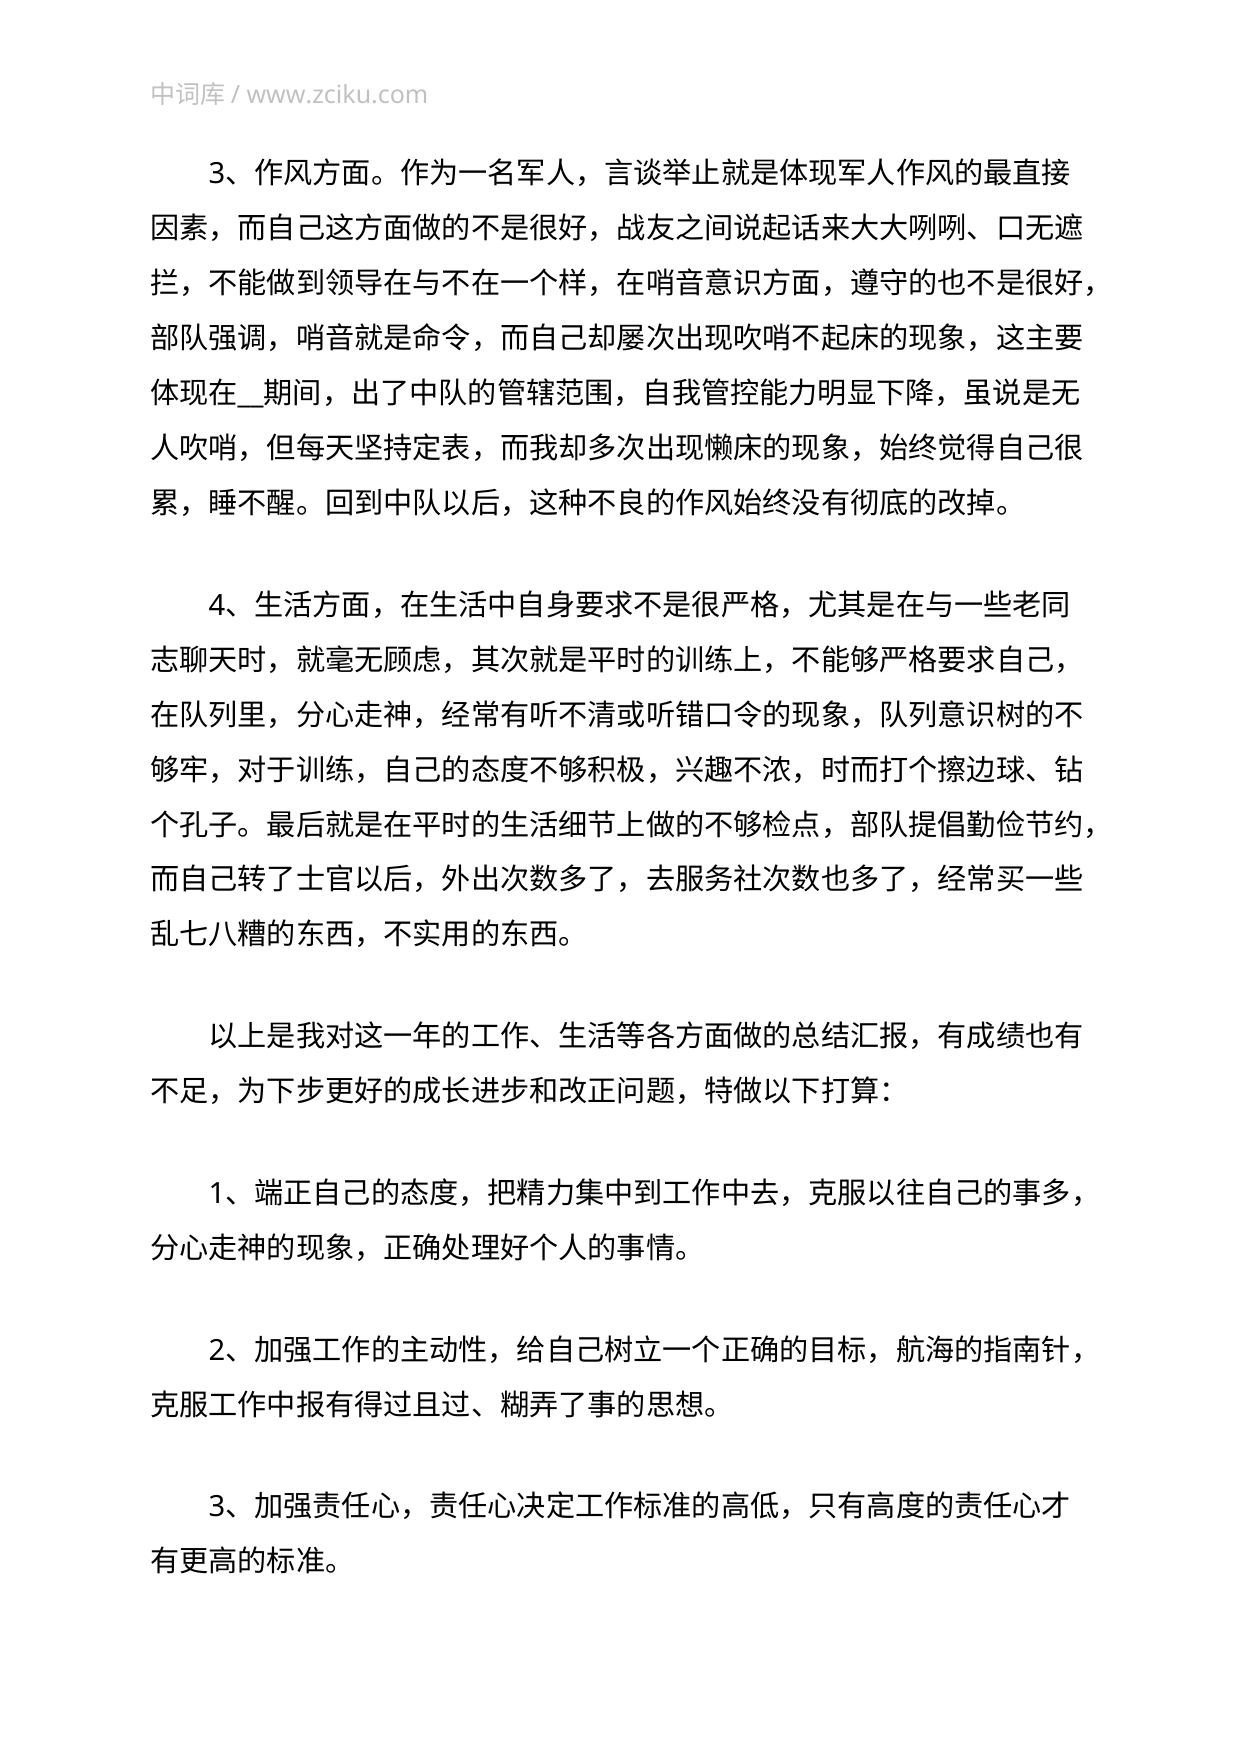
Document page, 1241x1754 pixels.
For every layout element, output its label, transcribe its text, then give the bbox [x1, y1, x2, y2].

text 以上是我对这一年的工作、生活等各方面做的总结汇报，有成绩也有不足，为下步更好的成长进步和改正问题，特做以下打算： [150, 1013, 1090, 1110]
text 3、加强责任心，责任心决定工作标准的高低，只有高度的责任心才有更高的标准。 [150, 1483, 1090, 1580]
text 3、作风方面。作为一名军人，言谈举止就是体现军人作风的最直接因素，而自己这方面做的不是很好，战友之间说起话来大大咧咧、口无遮拦，不能做到领导在与不在一个样，在哨音意识方面，遵守的也不是很好，部队强调，哨音就是命令，而自己却屡次出现吹哨不起床的现象，这主要体现在__期间，出了中队的管辖范围，自我管控能力明显下降，虽说是无人吹哨，但每天坚持定表，而我却多次出现懒床的现象，始终觉得自己很累，睡不醒。回到中队以后，这种不良的作风始终没有彻底的改掉。 [150, 150, 1090, 522]
text 4、生活方面，在生活中自身要求不是很严格，尤其是在与一些老同志聊天时，就毫无顾虑，其次就是平时的训练上，不能够严格要求自己，在队列里，分心走神，经常有听不清或听错口令的现象，队列意识树的不够牢，对于训练，自己的态度不够积极，兴趣不浓，时而打个擦边球、钻个孔子。最后就是在平时的生活细节上做的不够检点，部队提倡勤俭节约，而自己转了士官以后，外出次数多了，去服务社次数也多了，经常买一些乱七八糟的东西，不实用的东西。 [150, 581, 1090, 953]
text 1、端正自己的态度，把精力集中到工作中去，克服以往自己的事多，分心走神的现象，正确处理好个人的事情。 [150, 1169, 1090, 1267]
text 2、加强工作的主动性，给自己树立一个正确的目标，航海的指南针，克服工作中报有得过且过、糊弄了事的思想。 [150, 1326, 1090, 1423]
